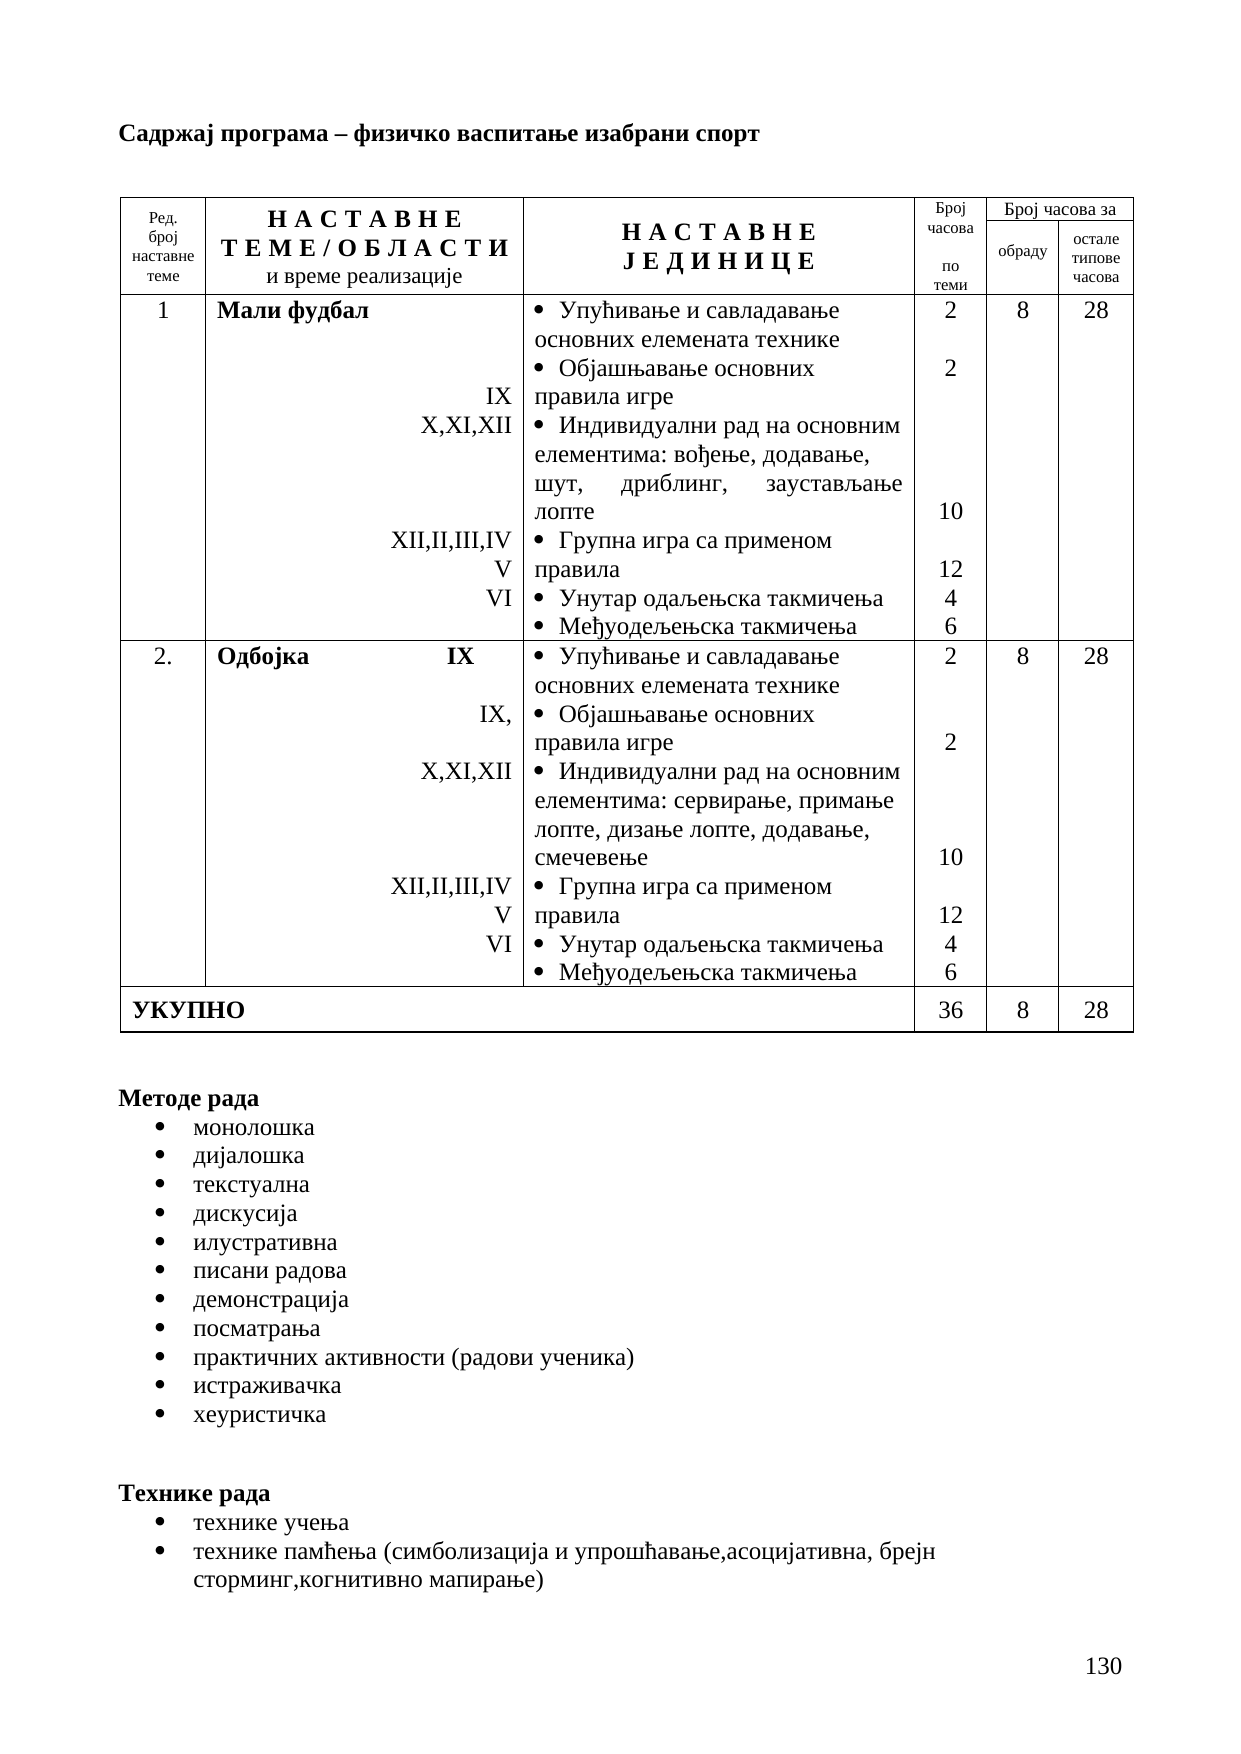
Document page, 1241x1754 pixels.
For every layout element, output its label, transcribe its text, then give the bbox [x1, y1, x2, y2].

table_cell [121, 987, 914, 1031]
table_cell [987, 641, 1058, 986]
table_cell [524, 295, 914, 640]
list истраживачка [156, 1370, 1122, 1399]
subtitle Методе рада [118, 1083, 1122, 1112]
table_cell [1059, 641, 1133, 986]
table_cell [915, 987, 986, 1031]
subtitle Садржај програма – физичко васпитање изабрани спорт [118, 118, 1122, 147]
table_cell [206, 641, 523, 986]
list текстуална [156, 1169, 1122, 1198]
list дискусија [156, 1198, 1122, 1227]
list технике памћења (симболизација и упрошћавање,асоцијативна, брејн сторминг,когнитивно мапирање) [156, 1536, 1122, 1593]
list посматрања [156, 1313, 1122, 1342]
list практичних активности (радови ученика) [156, 1342, 1122, 1370]
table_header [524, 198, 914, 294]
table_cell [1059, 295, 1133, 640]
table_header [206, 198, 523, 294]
list технике учења [156, 1507, 1122, 1536]
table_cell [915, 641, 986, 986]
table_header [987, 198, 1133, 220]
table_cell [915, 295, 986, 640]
list монолошка [156, 1112, 1122, 1140]
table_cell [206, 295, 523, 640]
list дијалошка [156, 1140, 1122, 1169]
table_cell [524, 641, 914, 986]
list хеуристичка [156, 1399, 1122, 1428]
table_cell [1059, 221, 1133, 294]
subtitle Технике рада [118, 1478, 1122, 1507]
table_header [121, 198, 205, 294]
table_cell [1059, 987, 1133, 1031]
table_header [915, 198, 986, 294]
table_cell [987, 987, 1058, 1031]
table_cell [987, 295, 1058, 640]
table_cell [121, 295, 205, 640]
list илустративна [156, 1227, 1122, 1255]
list демонстрација [156, 1284, 1122, 1313]
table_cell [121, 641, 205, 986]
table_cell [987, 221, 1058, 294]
list писани радова [156, 1255, 1122, 1284]
